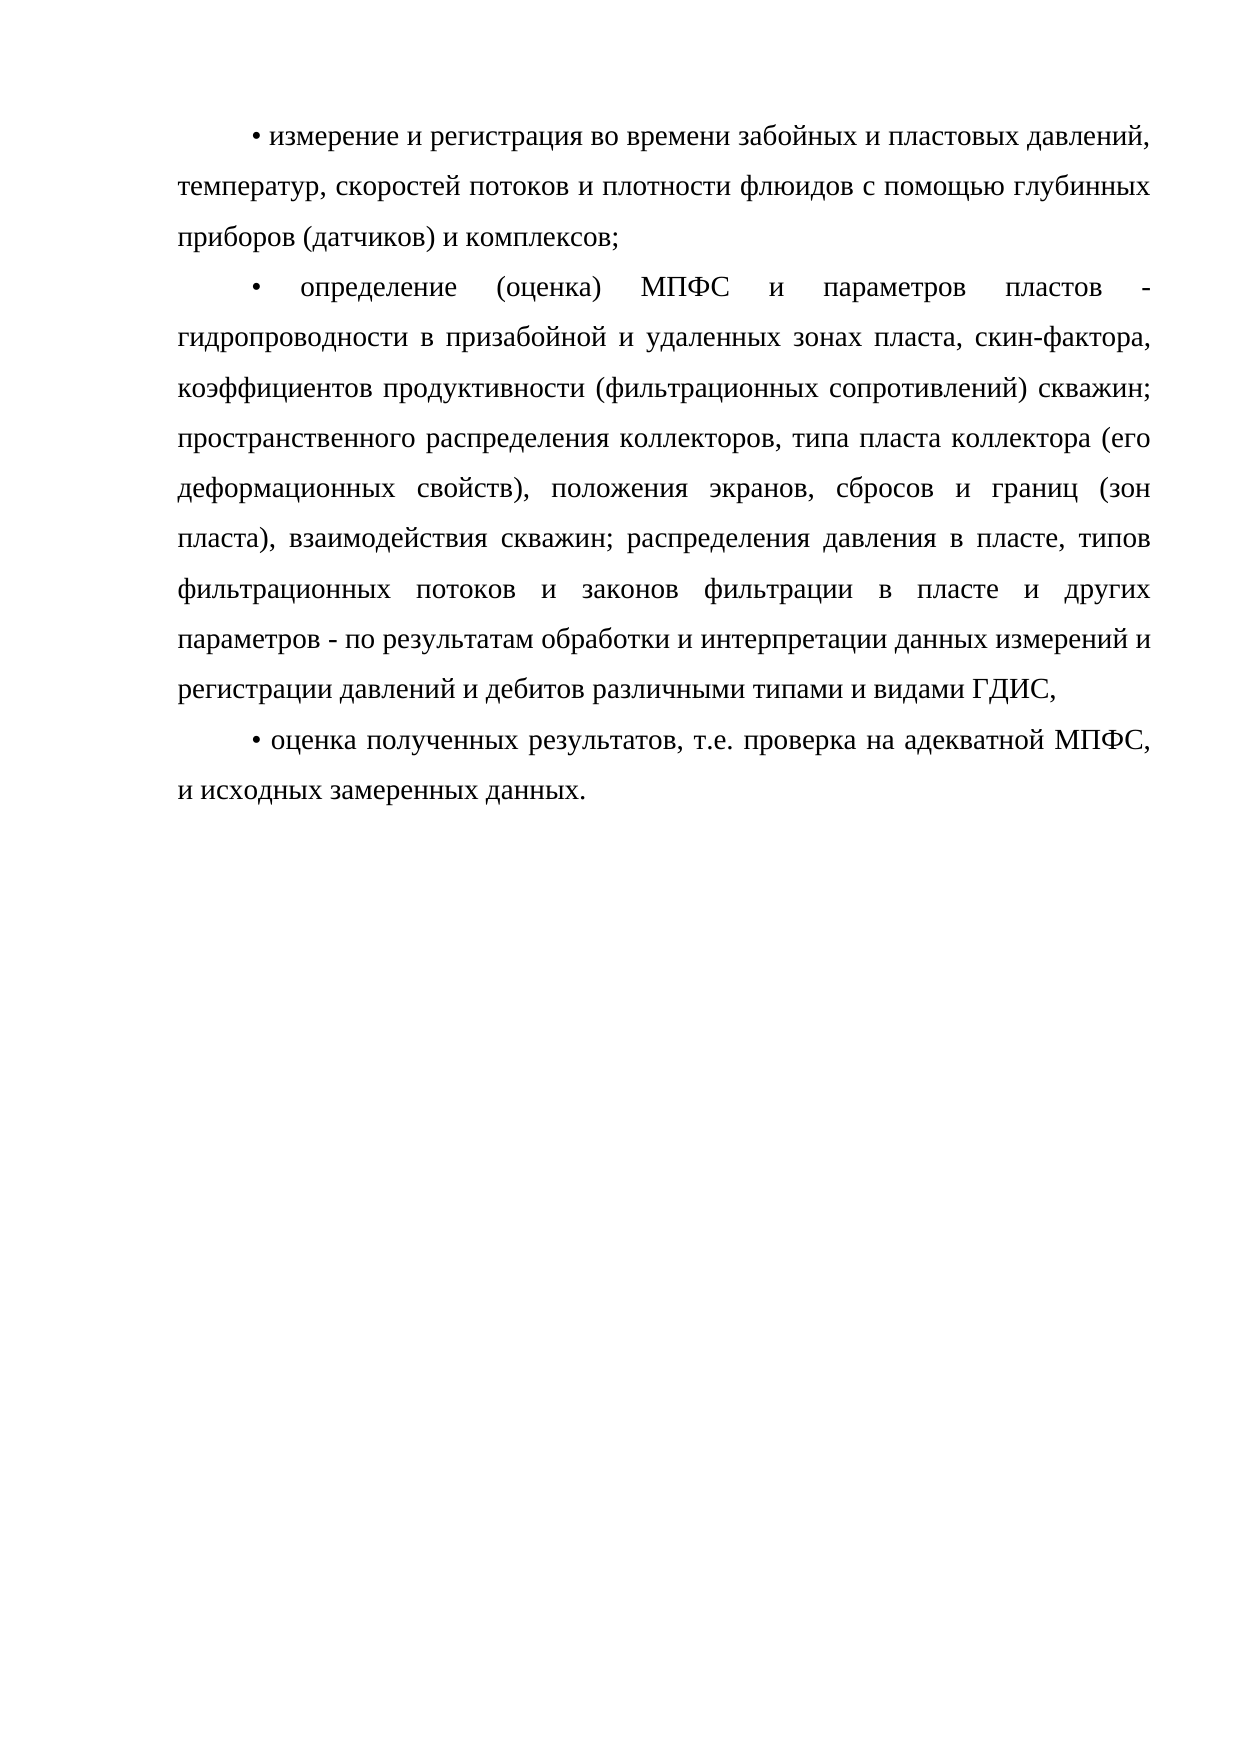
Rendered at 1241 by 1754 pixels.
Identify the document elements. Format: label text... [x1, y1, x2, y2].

text • определение (оценка) МПФС и параметров пластов -гидропроводности в призабойной и удаленных зонах пласта, скин-фактора, коэффициентов продуктивности (фильтрационных сопротивлений) скважин; пространственного распределения коллекторов, типа пласта коллектора (его деформационных свойств), положения экранов, сбросов и границ (зон пласта), взаимодействия скважин; распределения давления в пласте, типов фильтрационных потоков и законов фильтрации в пласте и других параметров - по результатам обработки и интерпретации данных измерений и регистрации давлений и дебитов различными типами и видами ГДИС, [177, 269, 1152, 705]
text • измерение и регистрация во времени забойных и пластовых давлений, температур, скоростей потоков и плотности флюидов с помощью глубинных приборов (датчиков) и комплексов; [177, 118, 1152, 252]
text • оценка полученных результатов, т.е. проверка на адекватной МПФС, и исходных замеренных данных. [177, 722, 1152, 806]
